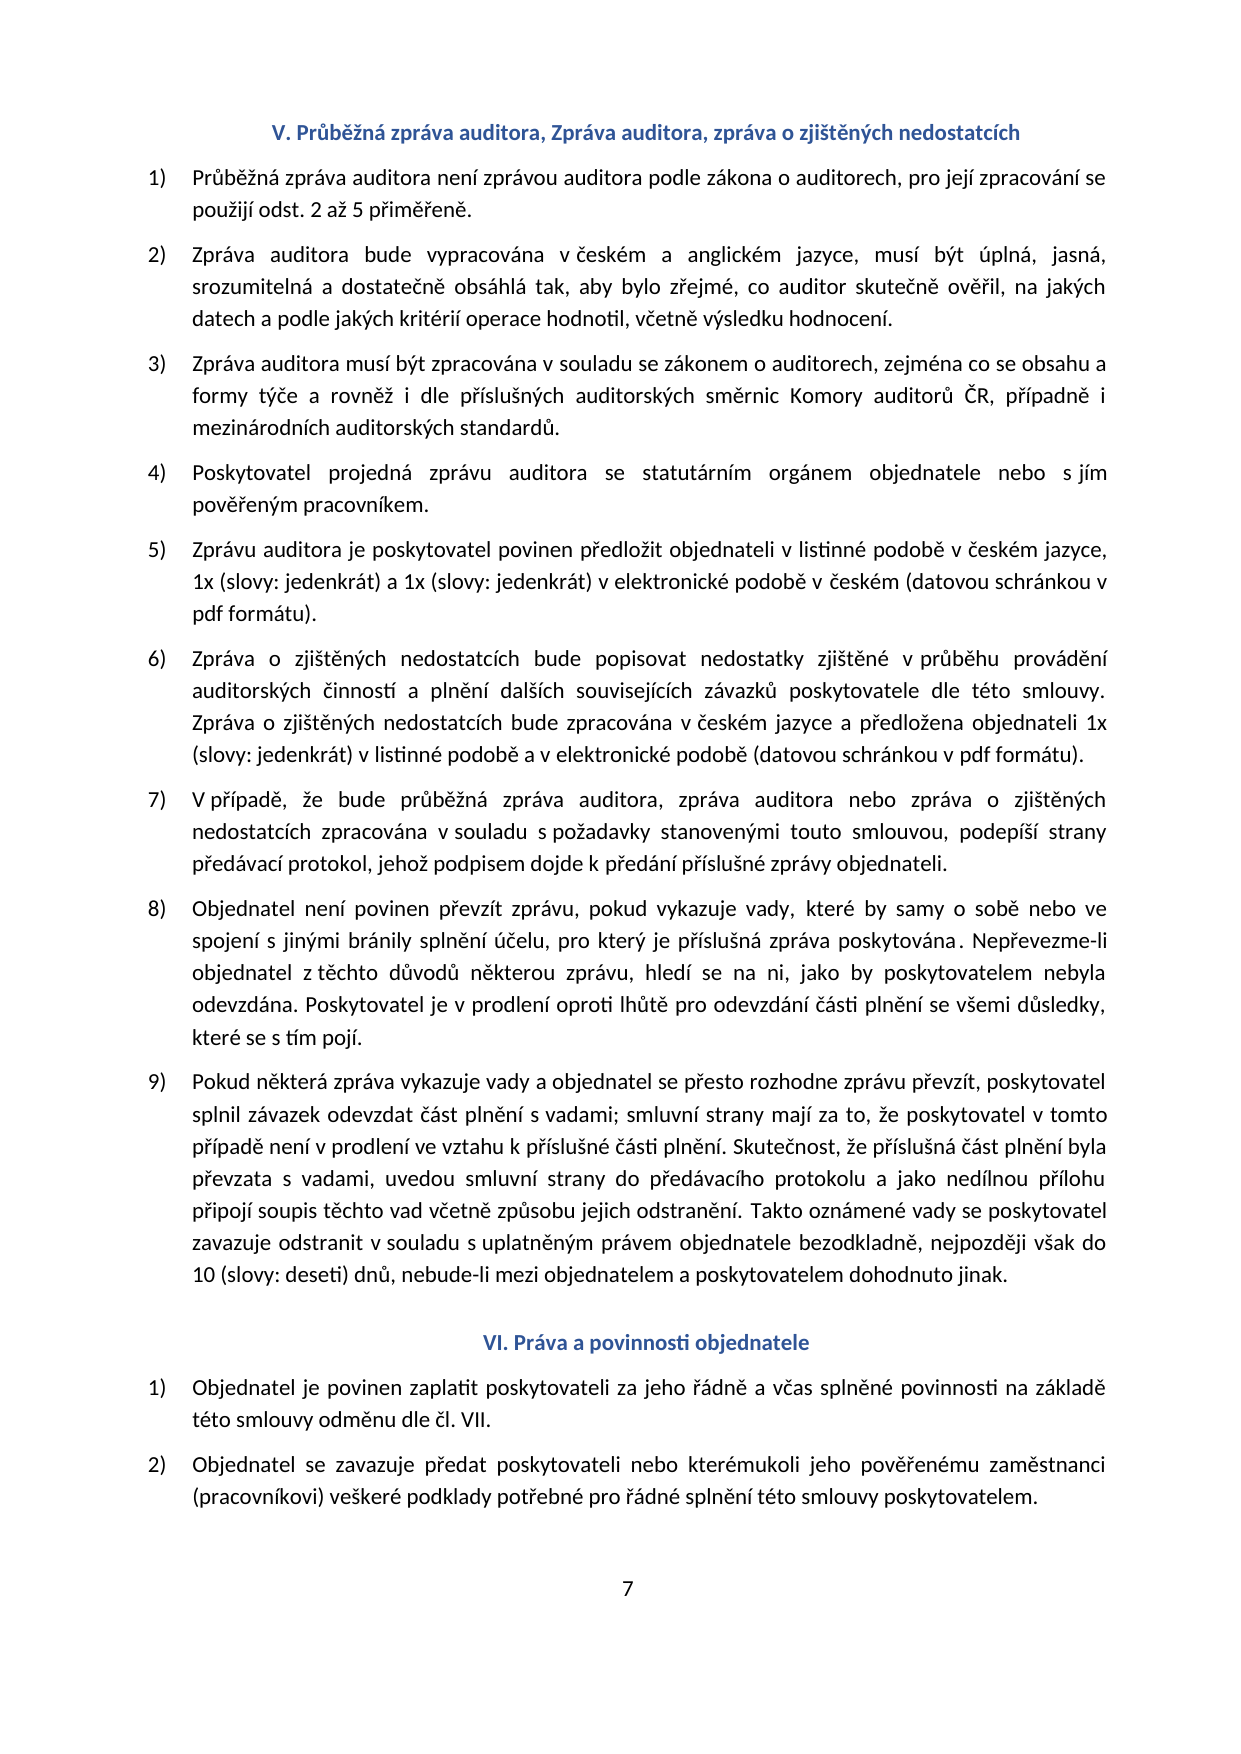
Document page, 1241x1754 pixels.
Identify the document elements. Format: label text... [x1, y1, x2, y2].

list Zpráva auditora musí být zpracována v souladu se zákonem o auditorech, zejména co se obsahu a formy týče a rovněž i dle příslušných auditorských směrnic Komory auditorů ČR, případně i mezinárodních auditorských standardů. [148, 349, 1107, 441]
list Zpráva o zjištěných nedostatcích bude popisovat nedostatky zjištěné v průběhu provádění auditorských činností a plnění dalších souvisejících závazků poskytovatele dle této smlouvy. Zpráva o zjištěných nedostatcích bude zpracována v českém jazyce a předložena objednateli 1x (slovy: jedenkrát) v listinné podobě a v elektronické podobě (datovou schránkou v pdf formátu). [148, 644, 1107, 768]
subtitle VI. Práva a povinnosti objednatele [185, 1328, 1107, 1356]
list Objednatel se zavazuje předat poskytovateli nebo kterémukoli jeho pověřenému zaměstnanci (pracovníkovi) veškeré podklady potřebné pro řádné splnění této smlouvy poskytovatelem. [148, 1450, 1107, 1510]
list Zprávu auditora je poskytovatel povinen předložit objednateli v listinné podobě v českém jazyce, 1x (slovy: jedenkrát) a 1x (slovy: jedenkrát) v elektronické podobě v českém (datovou schránkou v pdf formátu). [148, 535, 1107, 627]
list Průběžná zpráva auditora není zprávou auditora podle zákona o auditorech, pro její zpracování se použijí odst. 2 až 5 přiměřeně. [148, 163, 1107, 223]
list Objednatel není povinen převzít zprávu, pokud vykazuje vady, které by samy o sobě nebo ve spojení s jinými bránily splnění účelu, pro který je příslušná zpráva poskytována. Nepřevezme-li objednatel z těchto důvodů některou zprávu, hledí se na ni, jako by poskytovatelem nebyla odevzdána. Poskytovatel je v prodlení oproti lhůtě pro odevzdání části plnění se všemi důsledky, které se s tím pojí. [148, 894, 1107, 1051]
subtitle V. Průběžná zpráva auditora, Zpráva auditora, zpráva o zjištěných nedostatcích [185, 118, 1107, 146]
list Poskytovatel projedná zprávu auditora se statutárním orgánem objednatele nebo s jím pověřeným pracovníkem. [148, 458, 1107, 518]
list Objednatel je povinen zaplatit poskytovateli za jeho řádně a včas splněné povinnosti na základě této smlouvy odměnu dle čl. VII. [148, 1373, 1107, 1433]
list Zpráva auditora bude vypracována v českém a anglickém jazyce, musí být úplná, jasná, srozumitelná a dostatečně obsáhlá tak, aby bylo zřejmé, co auditor skutečně ověřil, na jakých datech a podle jakých kritérií operace hodnotil, včetně výsledku hodnocení. [148, 240, 1107, 332]
list Pokud některá zpráva vykazuje vady a objednatel se přesto rozhodne zprávu převzít, poskytovatel splnil závazek odevzdat část plnění s vadami; smluvní strany mají za to, že poskytovatel v tomto případě není v prodlení ve vztahu k příslušné části plnění. Skutečnost, že příslušná část plnění byla převzata s vadami, uvedou smluvní strany do předávacího protokolu a jako nedílnou přílohu připojí soupis těchto vad včetně způsobu jejich odstranění. Takto oznámené vady se poskytovatel zavazuje odstranit v souladu s uplatněným právem objednatele bezodkladně, nejpozději však do 10 (slovy: deseti) dnů, nebude-li mezi objednatelem a poskytovatelem dohodnuto jinak. [148, 1067, 1107, 1289]
list V případě, že bude průběžná zpráva auditora, zpráva auditora nebo zpráva o zjištěných nedostatcích zpracována v souladu s požadavky stanovenými touto smlouvou, podepíší strany předávací protokol, jehož podpisem dojde k předání příslušné zprávy objednateli. [148, 785, 1107, 877]
